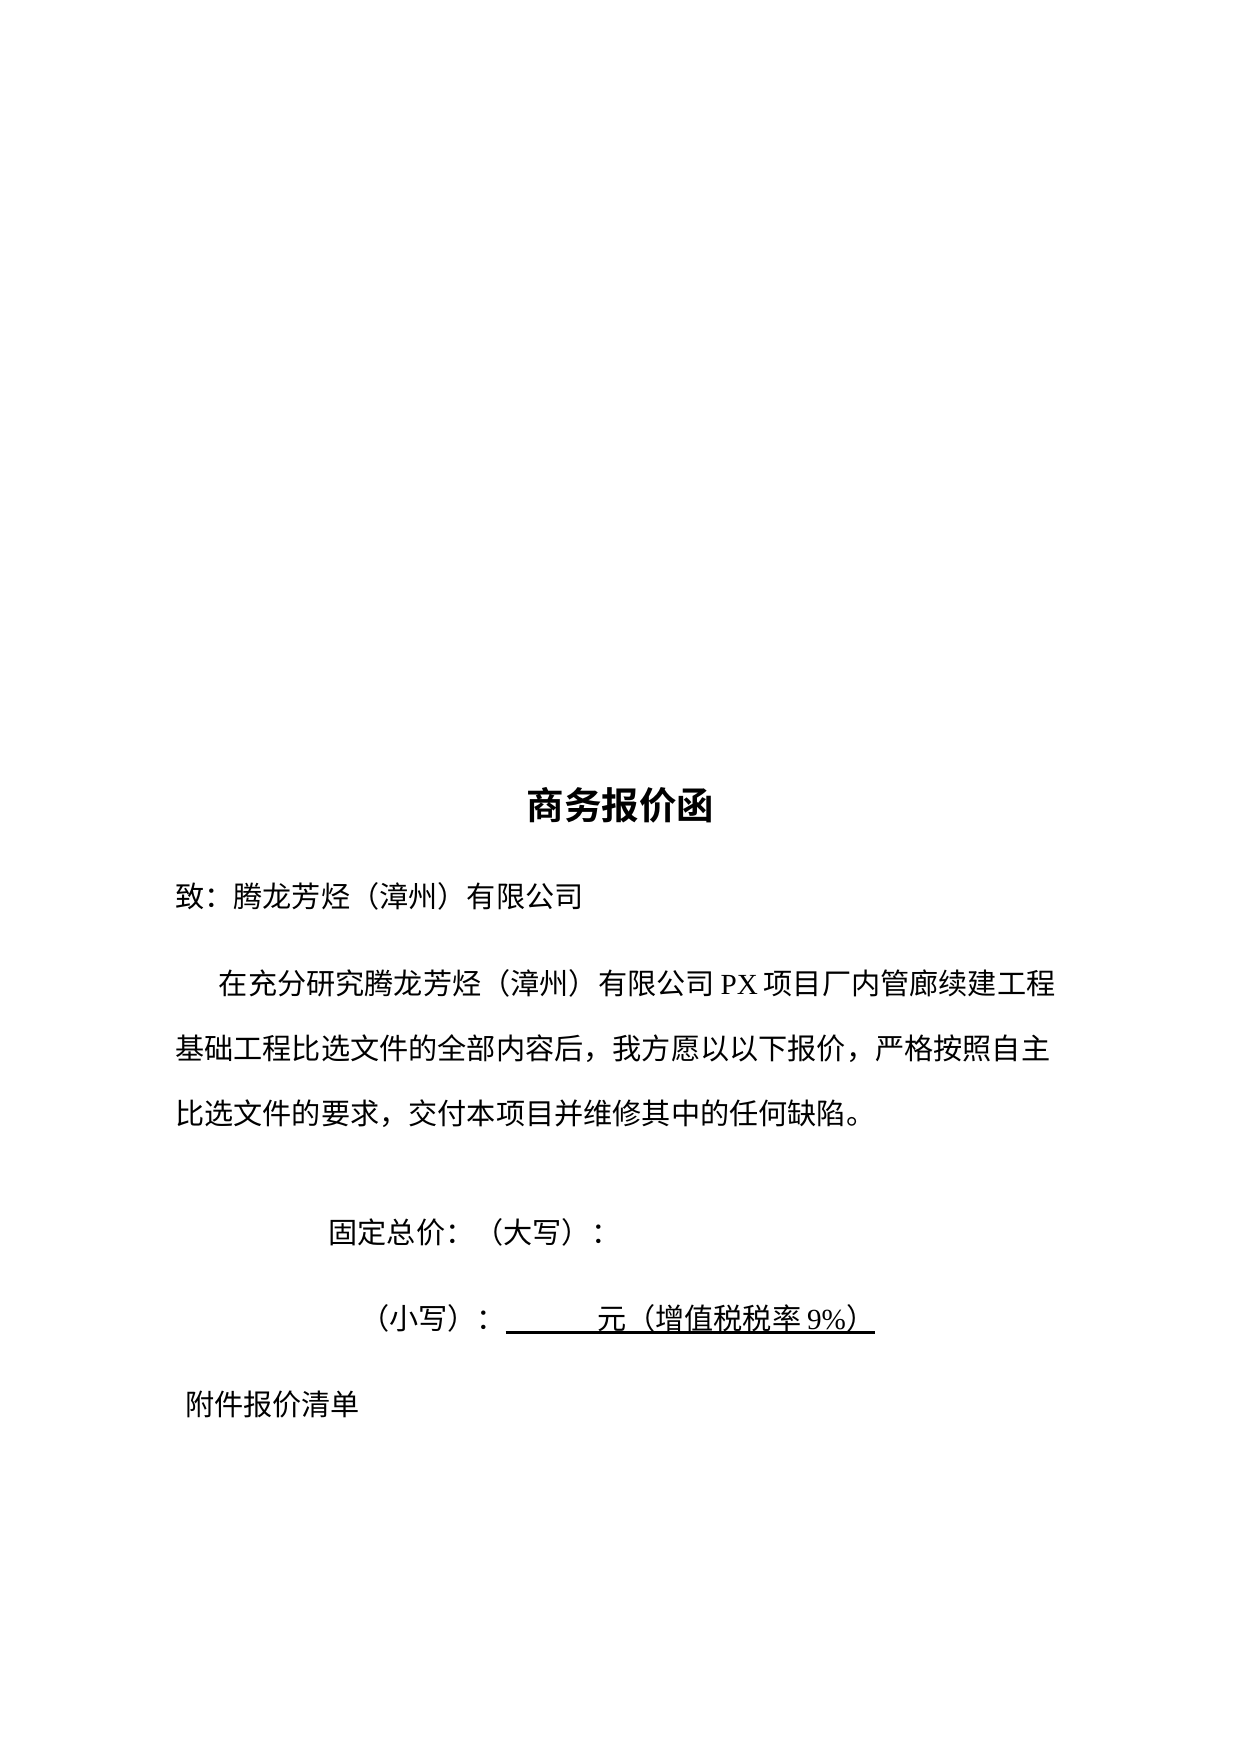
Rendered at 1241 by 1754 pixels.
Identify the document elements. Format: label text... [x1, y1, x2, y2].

text 在充分研究腾龙芳烃（漳州）有限公司PX项目厂内管廊续建工程基础工程比选文件的全部内容后，我方愿以以下报价，严格按照自主比选文件的要求，交付本项目并维修其中的任何缺陷。 [175, 949, 1065, 1144]
table_header 固定总价：（大写）： （小写）： 元（增值税税率9%） 附件报价清单 [174, 1144, 1120, 1448]
text 商务报价函 [175, 771, 1065, 836]
text 致：腾龙芳烃（漳州）有限公司 [175, 863, 1065, 928]
